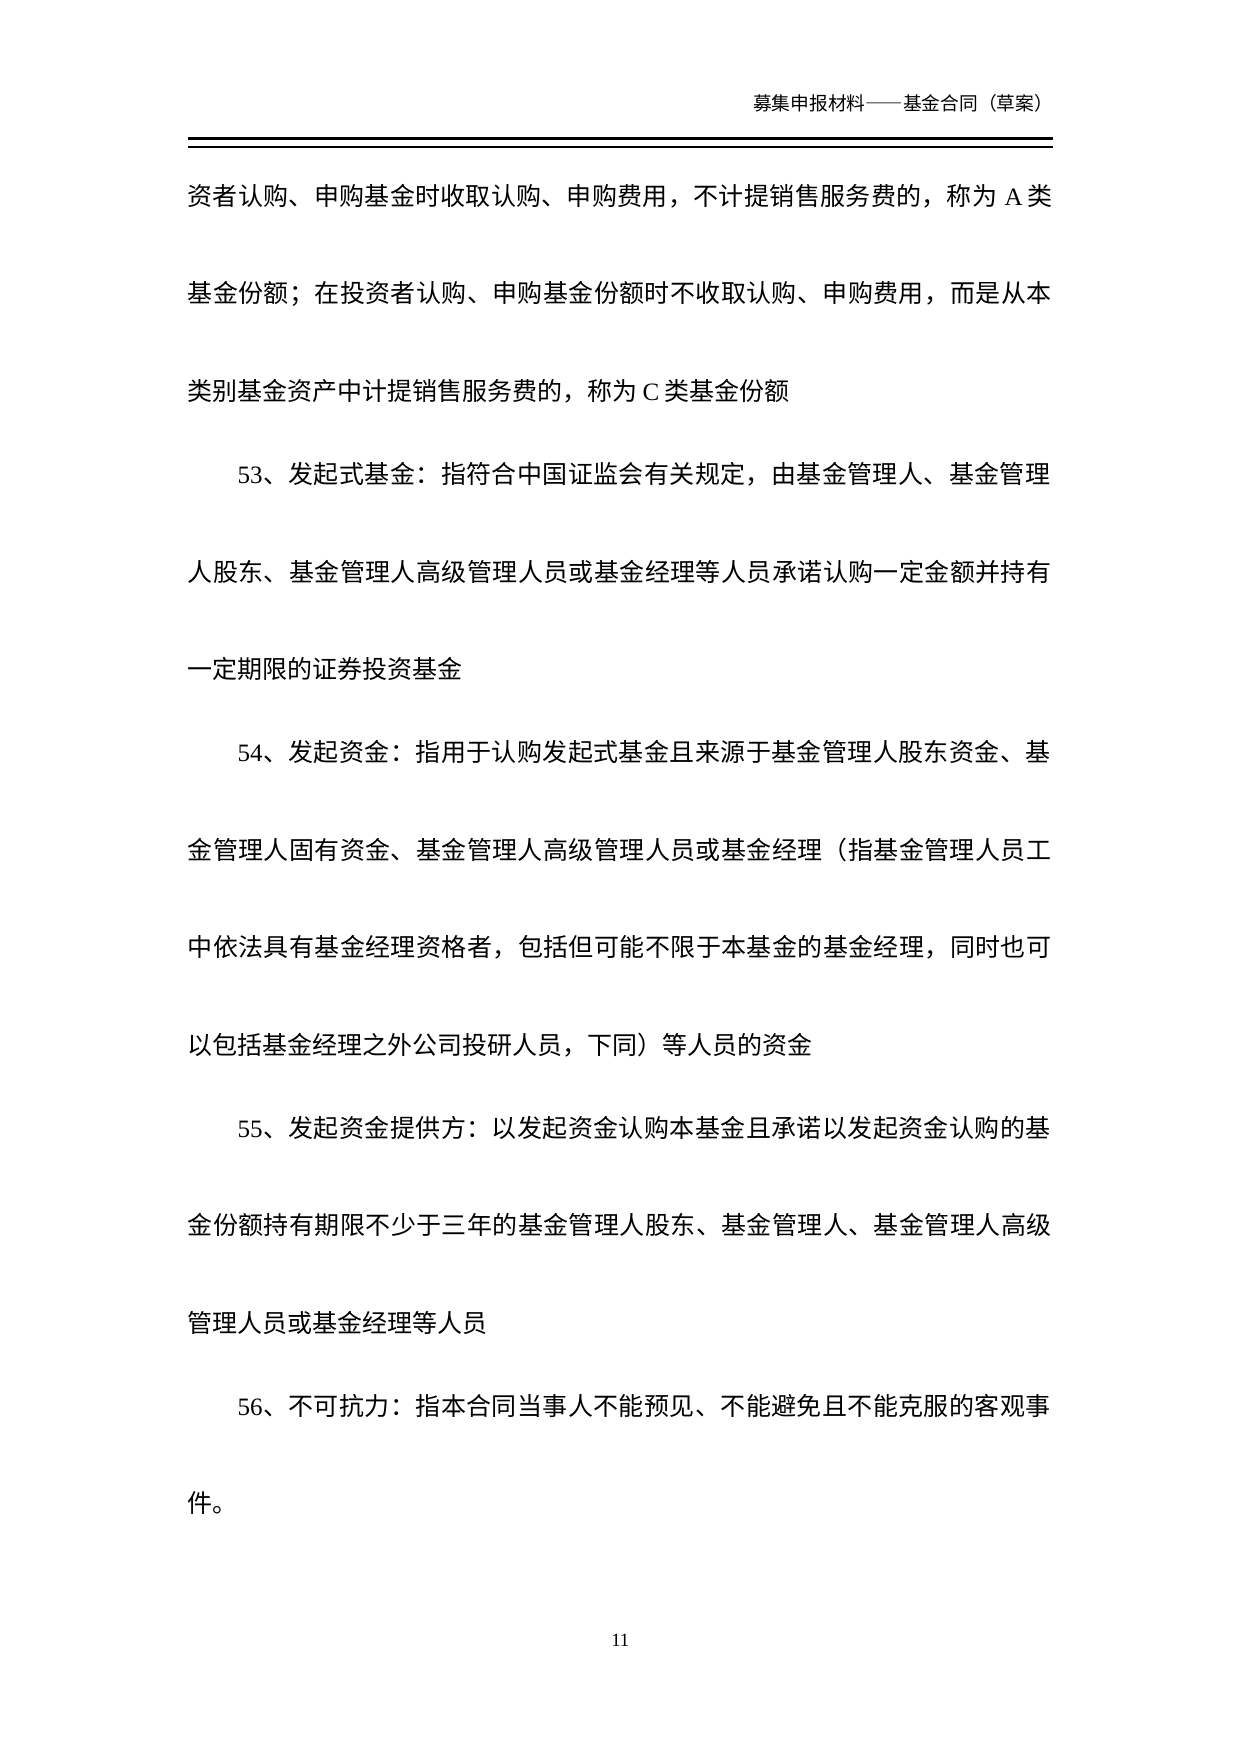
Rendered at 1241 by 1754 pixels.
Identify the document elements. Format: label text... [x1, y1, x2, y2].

text 54、发起资金：指用于认购发起式基金且来源于基金管理人股东资金、基金管理人固有资金、基金管理人高级管理人员或基金经理（指基金管理人员工中依法具有基金经理资格者，包括但可能不限于本基金的基金经理，同时也可以包括基金经理之外公司投研人员，下同）等人员的资金 [187, 718, 1053, 1076]
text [187, 162, 1053, 422]
text 53、发起式基金：指符合中国证监会有关规定，由基金管理人、基金管理人股东、基金管理人高级管理人员或基金经理等人员承诺认购一定金额并持有一定期限的证券投资基金 [187, 440, 1053, 700]
text 55、发起资金提供方：以发起资金认购本基金且承诺以发起资金认购的基金份额持有期限不少于三年的基金管理人股东、基金管理人、基金管理人高级管理人员或基金经理等人员 [187, 1094, 1053, 1354]
text 56、不可抗力：指本合同当事人不能预见、不能避免且不能克服的客观事件。 [187, 1372, 1053, 1534]
